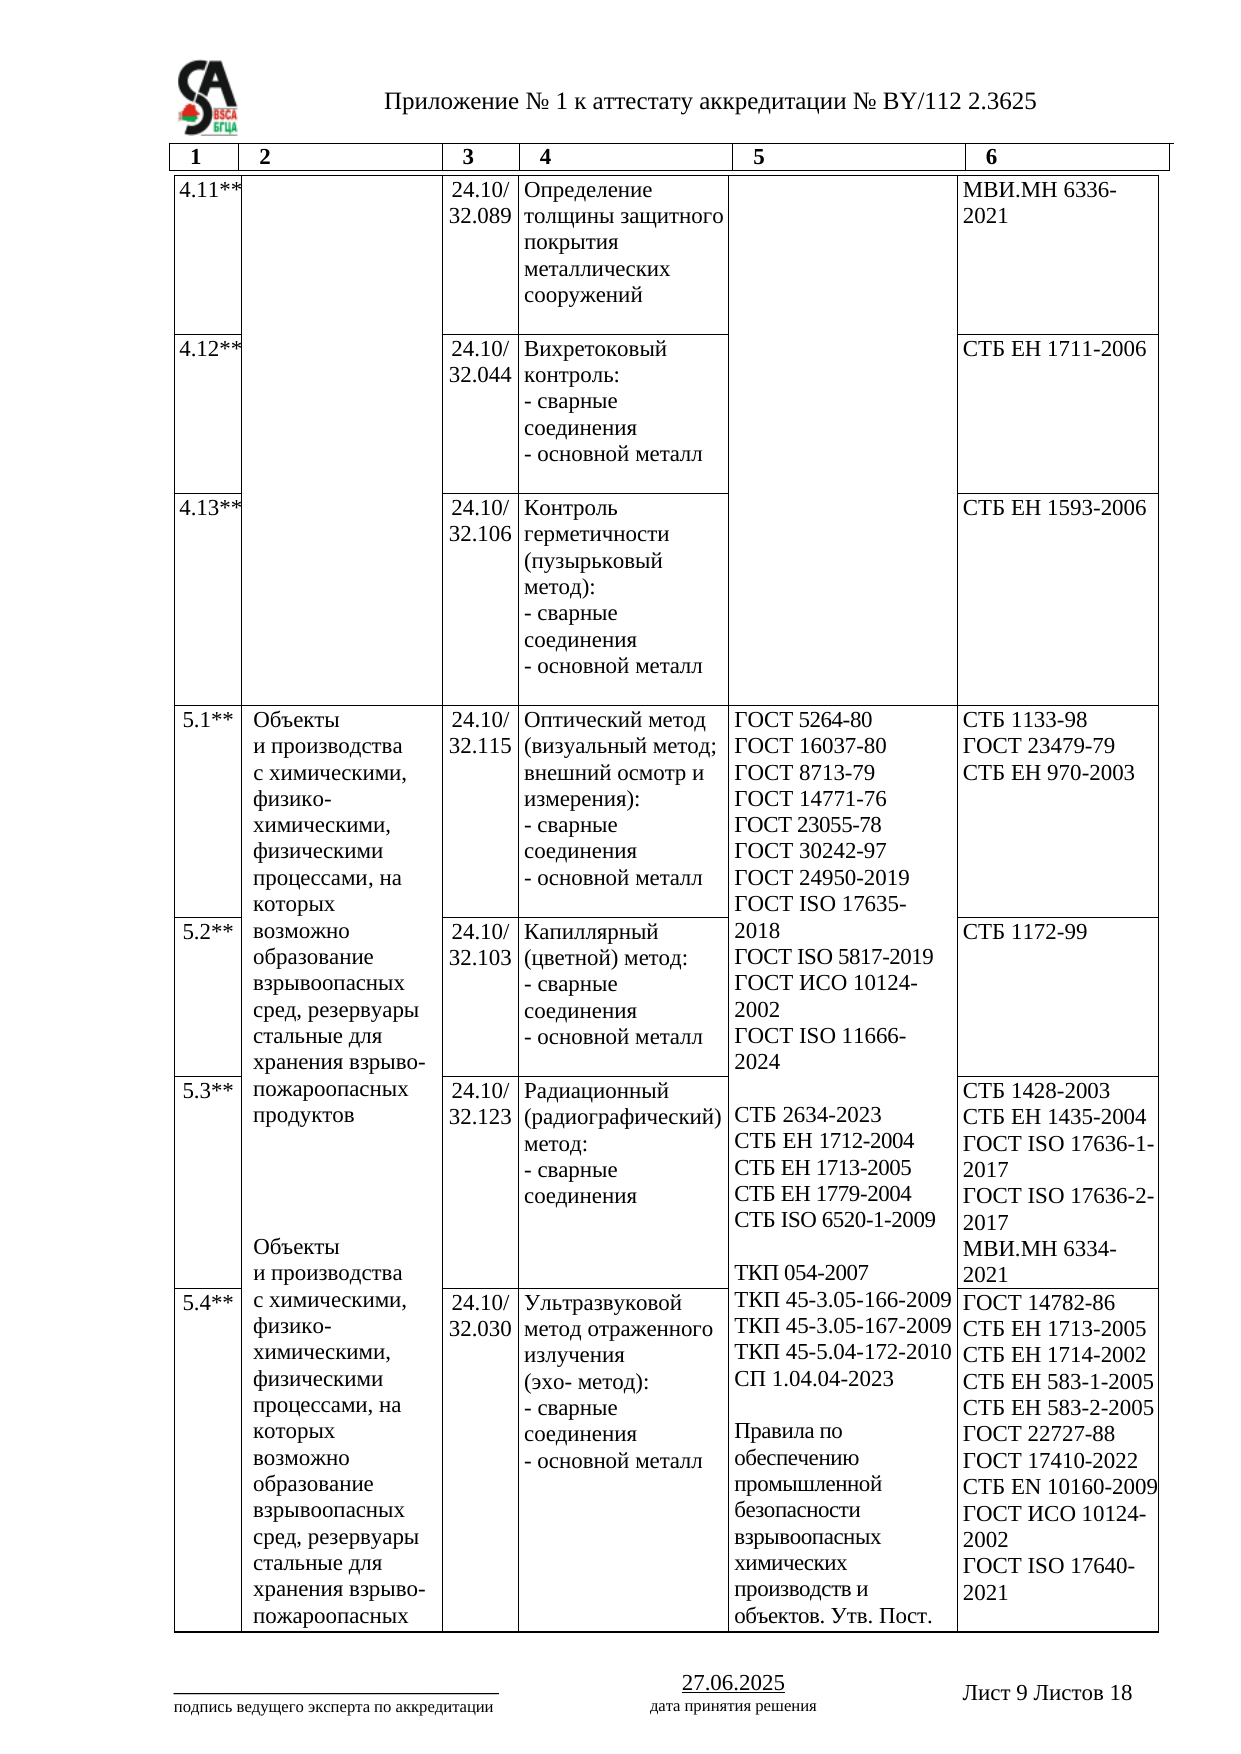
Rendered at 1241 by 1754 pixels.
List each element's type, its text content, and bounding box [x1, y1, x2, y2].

table_cell 5.3** [175, 1077, 241, 1288]
table_cell 24.10/ 32.044 [443, 335, 518, 493]
table_cell Объекты и производства с химическими, физико-химическими, физическими процессами, на которых возможно образование взрывоопасных сред, резервуары стальные для хранения взрыво-пожароопасных продуктов Объекты и производства с химическими, физико-химическими, физическими процессами, на которых возможно образование взрывоопасных сред, резервуары стальные для хранения взрыво-пожароопасных продуктов Объекты и производства с химическими, физико-химическими, физическими процессами, на которых возможно образование взрывоопасных сред, резервуары стальные для хранения взрыво-пожароопасных продуктов [242, 706, 442, 1631]
table_cell Ультразвуковой метод отраженного излучения (эхо- метод): - сварные соединения - основной металл [519, 1289, 728, 1631]
table_cell 4.13** [175, 494, 241, 705]
picture [177, 59, 239, 136]
table_cell 24.10/ 32.106 [443, 494, 518, 705]
table_cell Оптический метод (визуальный метод; внешний осмотр и измерения): - сварные соединения - основной металл [519, 706, 728, 917]
table_cell 24.10/ 32.123 [443, 1077, 518, 1288]
table_cell Капиллярный (цветной) метод: - сварные соединения - основной металл [519, 918, 728, 1076]
table_cell 24.10/ 32.103 [443, 918, 518, 1076]
table_cell СТБ 1172-99 [958, 918, 1158, 1076]
table_cell 24.10/ 32.089 [443, 176, 518, 334]
table_cell 24.10/ 32.115 [443, 706, 518, 917]
table_cell 5.2** [175, 918, 241, 1076]
table_cell Радиационный (радиографический) метод: - сварные соединения [519, 1077, 728, 1288]
table_cell ГОСТ 5264-80 ГОСТ 16037-80 ГОСТ 8713-79 ГОСТ 14771-76 ГОСТ 23055-78 ГОСТ 30242-97 ГОСТ 24950-2019 ГОСТ ISO 17635-2018 ГОСТ ISO 5817-2019 ГОСТ ИСО 10124-2002 ГОСТ ISO 11666-2024 СТБ 2634-2023 СТБ ЕН 1712-2004 СТБ ЕН 1713-2005 СТБ ЕН 1779-2004 СТБ ISO 6520-1-2009 ТКП 054-2007 ТКП 45-3.05-166-2009 ТКП 45-3.05-167-2009 ТКП 45-5.04-172-2010 СП 1.04.04-2023 Правила по обеспечению промышленной безопасности взрывоопасных химических производств и объектов. Утв. Пост. МЧС РБ от 29.12.2017 №54 Правила по обеспечению промышленной безопасности оборудования, работающего под избыточным давлением. Утв. Пост. МЧС РБ от 27.12.2022 №84 Правила по обеспечению промышленной безопасности при эксплуатации технологических трубопроводов. Утв. Пост. МЧС РБ от 23.04.2020 №21 Проектная, техническая документация на объекты испытаний, и другие ТНПА на конкретный вид продукции [729, 706, 957, 1631]
table_cell 4.12** [175, 335, 241, 493]
table_cell МВИ.МН 6336-2021 [958, 176, 1158, 334]
table_cell 4.11** [175, 176, 241, 334]
table_cell 5.4** [175, 1289, 241, 1631]
table_cell 24.10/ 32.030 [443, 1289, 518, 1631]
table_cell СТБ 1133-98 ГОСТ 23479-79 СТБ ЕН 970-2003 [958, 706, 1158, 917]
table_cell ГОСТ 14782-86 СТБ ЕН 1713-2005 СТБ ЕН 1714-2002 СТБ ЕН 583-1-2005 СТБ ЕН 583-2-2005 ГОСТ 22727-88 ГОСТ 17410-2022 СТБ ЕN 10160-2009 ГОСТ ИСО 10124-2002 ГОСТ ISO 17640-2021 [958, 1289, 1158, 1631]
table_cell Вихретоковый контроль: - сварные соединения - основной металл [519, 335, 728, 493]
table_cell Определение толщины защитного покрытия металлических сооружений [519, 176, 728, 334]
table_cell СТБ 1428-2003 СТБ ЕН 1435-2004 ГОСТ ISO 17636-1-2017 ГОСТ ISO 17636-2-2017 МВИ.МН 6334-2021 [958, 1077, 1158, 1288]
table_cell Контроль герметичности (пузырьковый метод): - сварные соединения - основной металл [519, 494, 728, 705]
table_cell СТБ ЕН 1711-2006 [958, 335, 1158, 493]
table_cell 5.1** [175, 706, 241, 917]
table_cell СТБ ЕН 1593-2006 [958, 494, 1158, 705]
